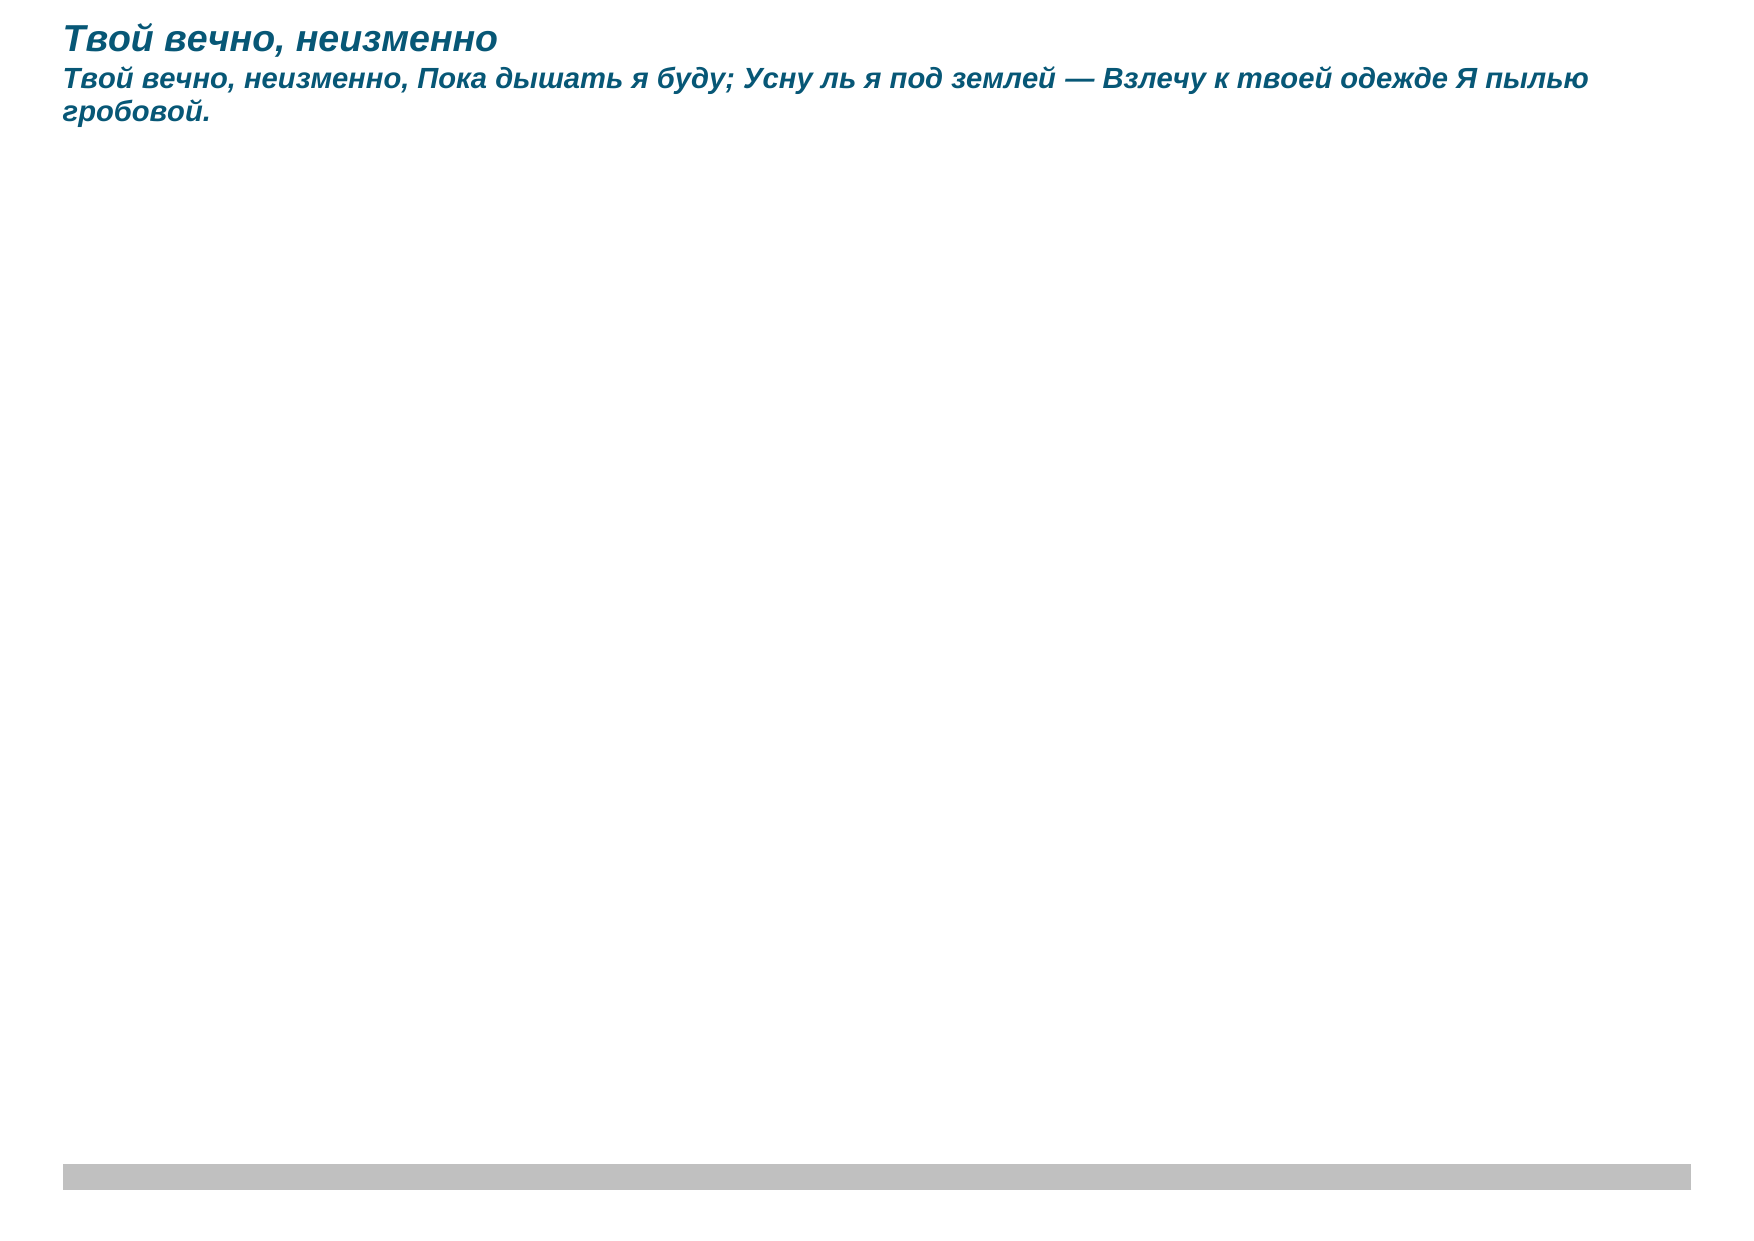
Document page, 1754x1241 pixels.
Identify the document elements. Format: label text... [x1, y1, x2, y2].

subtitle Твой вечно, неизменно [62, 17, 1691, 60]
text Твой вечно, неизменно, [62, 61, 1691, 128]
